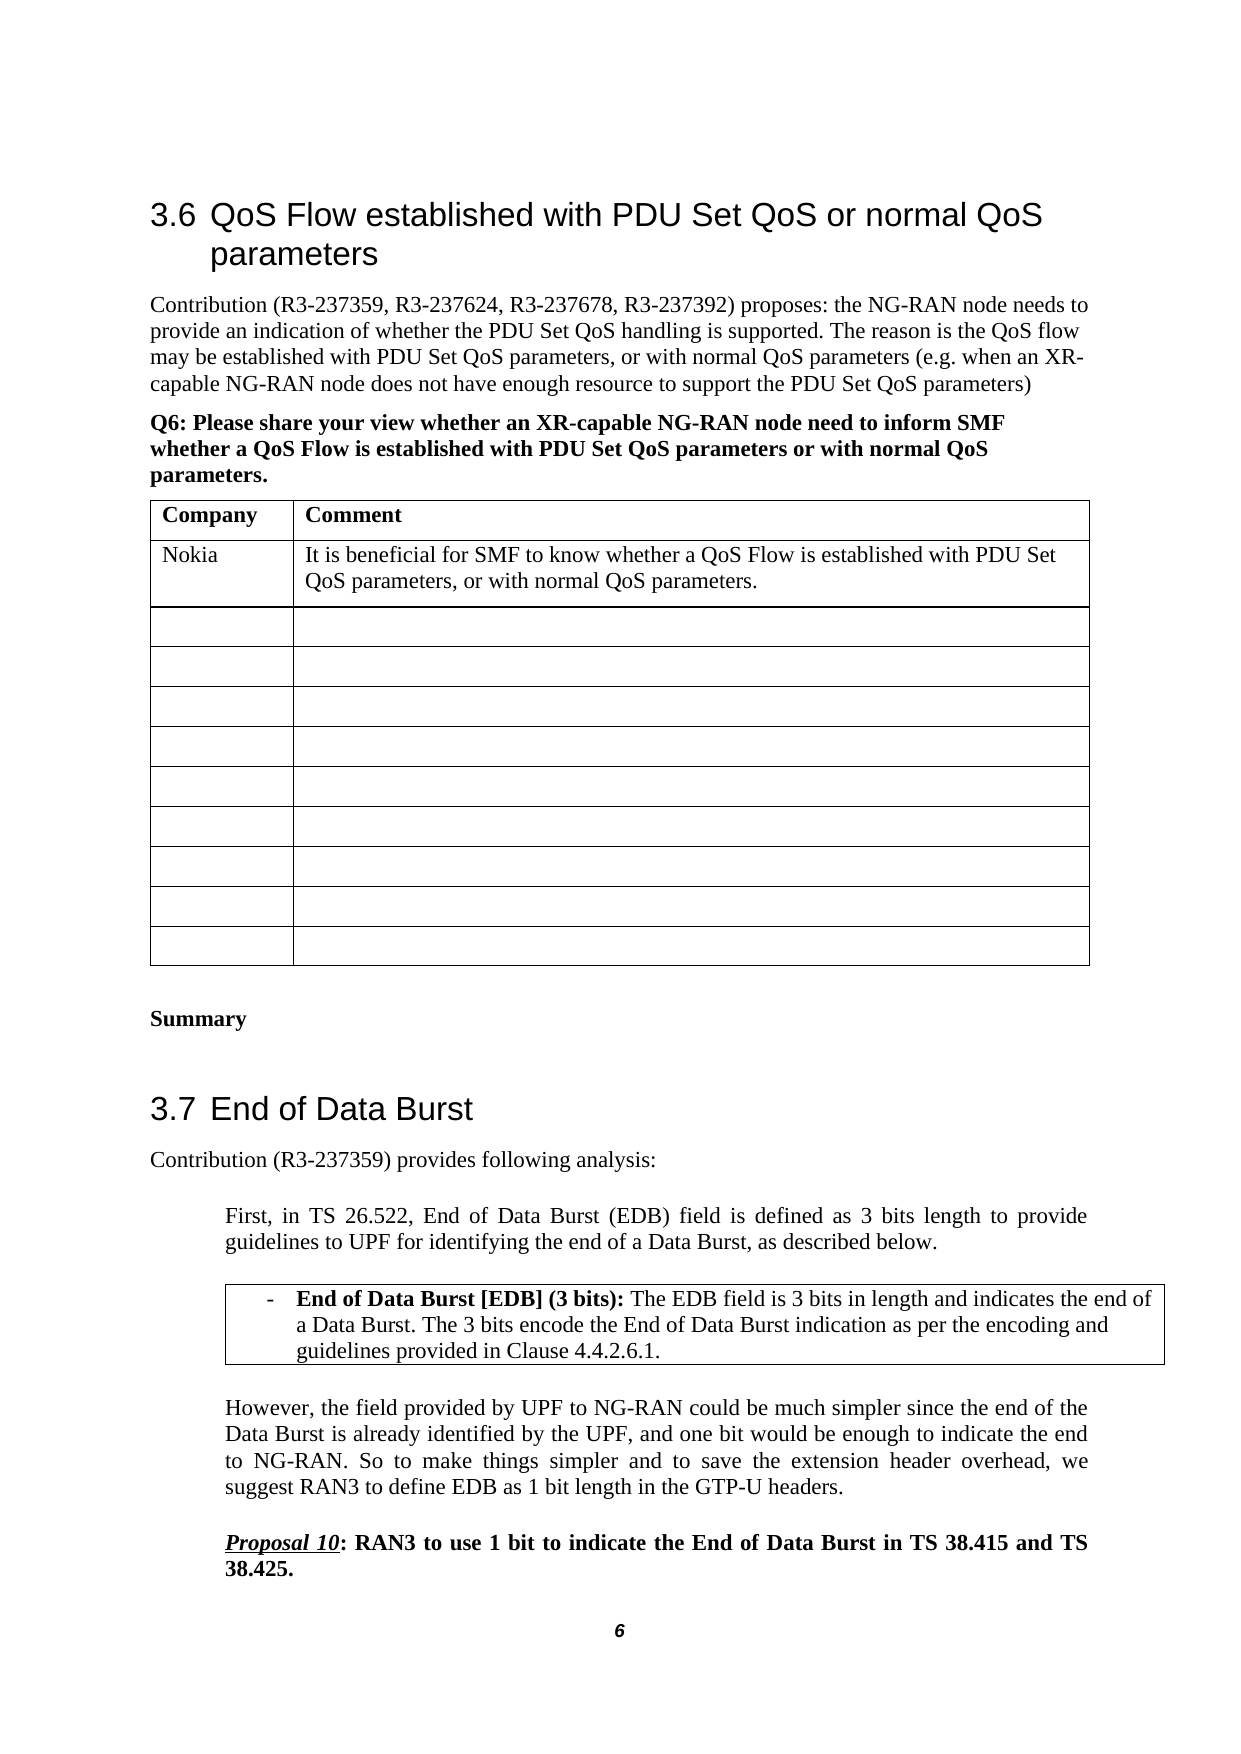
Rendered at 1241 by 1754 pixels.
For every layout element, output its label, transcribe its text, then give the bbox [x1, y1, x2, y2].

table_cell [294, 927, 1089, 965]
table_cell [294, 647, 1089, 686]
table_cell [151, 687, 293, 726]
subtitle End of Data Burst [150, 1089, 1090, 1128]
text Contribution (R3-237359, R3-237624, R3-237678, R3-237392) proposes: the NG-RAN node needs to provide an indication of whether the PDU Set QoS handling is supported. The reason is the QoS flow may be established with PDU Set QoS parameters, or with normal QoS parameters (e.g. when an XR-capable NG-RAN node does not have enough resource to support the PDU Set QoS parameters) [150, 291, 1090, 396]
text Proposal 10: RAN3 to use 1 bit to indicate the End of Data Burst in TS 38.415 and TS 38.425. [225, 1529, 1090, 1581]
table_cell [151, 647, 293, 686]
text However, the field provided by UPF to NG-RAN could be much simpler since the end of the Data Burst is already identified by the UPF, and one bit would be enough to indicate the end to NG-RAN. So to make things simpler and to save the extension header overhead, we suggest RAN3 to define EDB as 1 bit length in the GTP-U headers. [225, 1394, 1090, 1499]
table_cell [294, 767, 1089, 806]
table_header - End of Data Burst [EDB] (3 bits): The EDB field is 3 bits in length and indicates the end of a Data Burst. The 3 bits encode the End of Data Burst indication as per the encoding and guidelines provided in Clause 4.4.2.6.1. [226, 1285, 1164, 1364]
text Contribution (R3-237359) provides following analysis: [150, 1146, 1090, 1173]
table_cell [151, 807, 293, 846]
table_cell [151, 887, 293, 926]
table_cell [151, 927, 293, 965]
table_cell [294, 807, 1089, 846]
table_cell [294, 608, 1089, 646]
table_cell [294, 887, 1089, 926]
table_cell [151, 767, 293, 806]
subtitle QoS Flow established with PDU Set QoS or normal QoS parameters [150, 195, 1090, 272]
table_cell It is beneficial for SMF to know whether a QoS Flow is established with PDU Set QoS parameters, or with normal QoS parameters. [294, 541, 1089, 606]
text Summary [150, 1005, 1090, 1032]
table_cell Nokia [151, 541, 293, 606]
table_cell [151, 608, 293, 646]
table_header Company [151, 501, 293, 540]
table_cell [294, 847, 1089, 886]
text First, in TS 26.522, End of Data Burst (EDB) field is defined as 3 bits length to provide guidelines to UPF for identifying the end of a Data Burst, as described below. [225, 1202, 1090, 1255]
table_cell [294, 727, 1089, 766]
text Q6: Please share your view whether an XR-capable NG-RAN node need to inform SMF whether a QoS Flow is established with PDU Set QoS parameters or with normal QoS parameters. [150, 409, 1090, 488]
table_cell [151, 727, 293, 766]
table_cell [151, 847, 293, 886]
table_header Comment [294, 501, 1089, 540]
table_cell [294, 687, 1089, 726]
